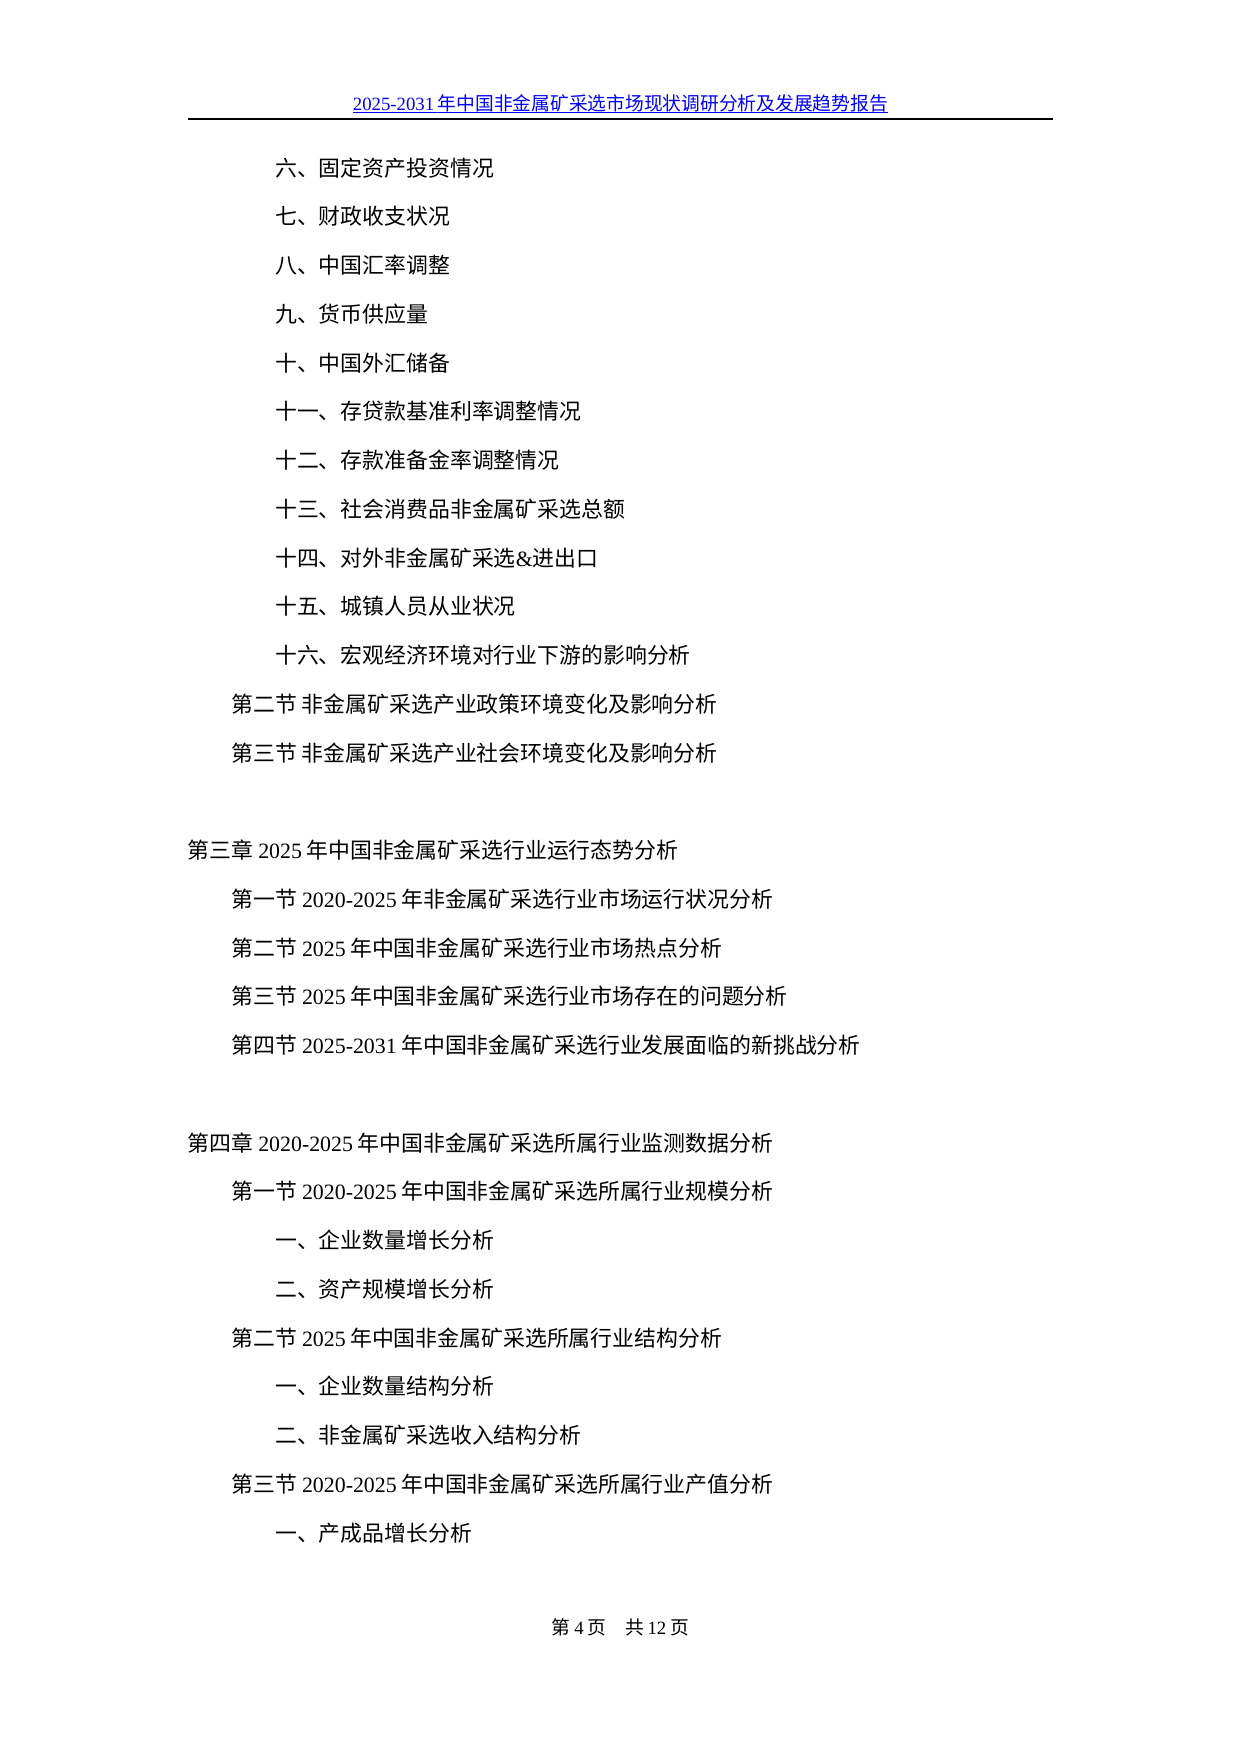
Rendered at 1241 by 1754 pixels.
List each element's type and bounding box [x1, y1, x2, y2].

text [187, 150, 1053, 1548]
